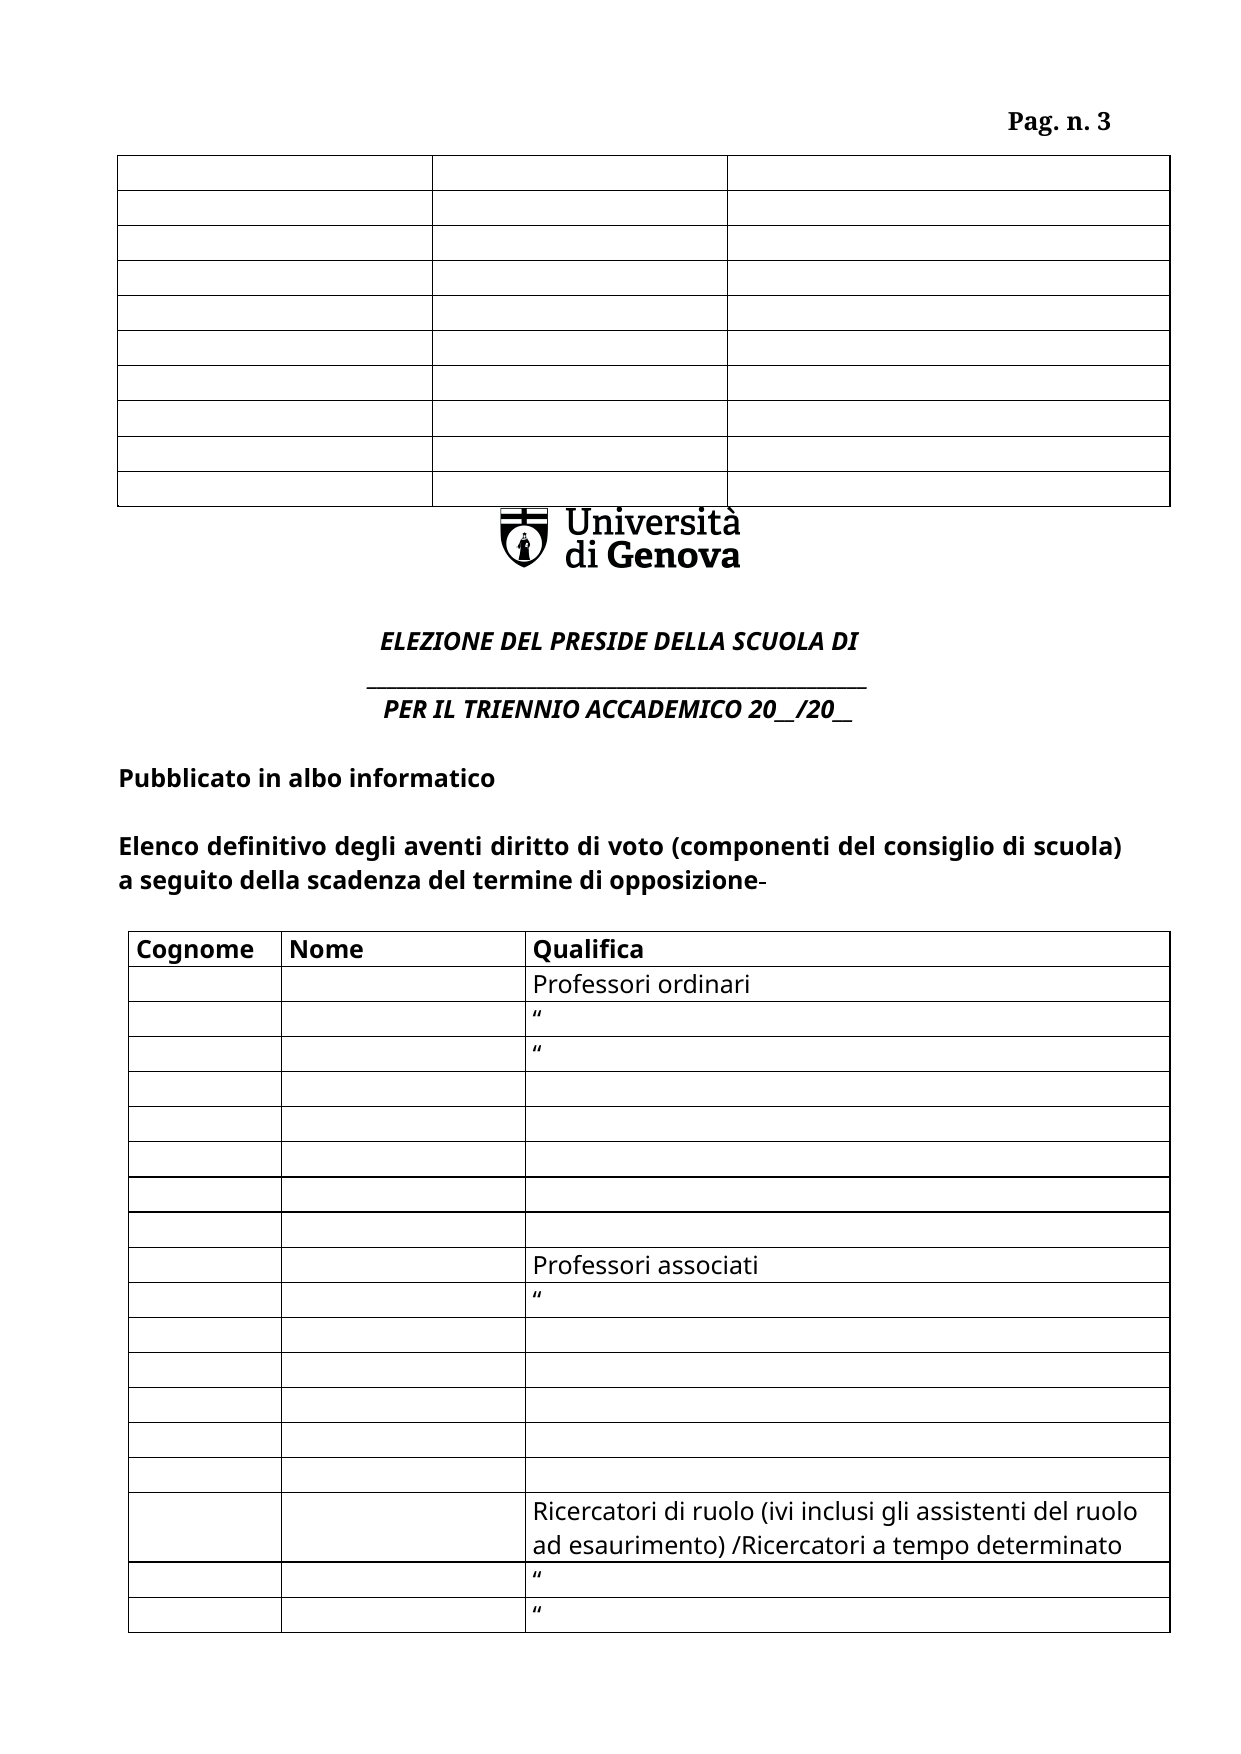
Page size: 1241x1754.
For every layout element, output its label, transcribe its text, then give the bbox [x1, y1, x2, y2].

table_cell [526, 1213, 1169, 1247]
table_cell [433, 472, 727, 506]
table_cell [728, 226, 1169, 260]
table_header Nome [282, 932, 525, 966]
table_cell [282, 1353, 525, 1387]
table_cell [129, 1423, 281, 1457]
table_cell [129, 1563, 281, 1597]
table_cell [282, 1458, 525, 1492]
table_cell [282, 1072, 525, 1106]
table_cell [118, 507, 1122, 624]
table_cell [282, 1283, 525, 1317]
table_cell [118, 437, 432, 471]
table_cell [118, 472, 432, 506]
table_cell [129, 1318, 281, 1352]
table_cell [129, 1002, 281, 1036]
table_cell [118, 226, 432, 260]
table_cell [433, 226, 727, 260]
table_cell [728, 156, 1169, 190]
table_cell [129, 1353, 281, 1387]
table_cell [433, 331, 727, 365]
table_cell [526, 1178, 1169, 1211]
table_cell [282, 1493, 525, 1561]
table_cell [282, 967, 525, 1001]
table_cell [728, 401, 1169, 436]
table_header Cognome [129, 932, 281, 966]
table_cell [129, 1248, 281, 1282]
table_cell Professori ordinari [526, 967, 1169, 1001]
table_cell [282, 1178, 525, 1211]
table_cell [433, 191, 727, 225]
table_cell [129, 1142, 281, 1176]
table_cell [526, 1353, 1169, 1387]
table_cell [433, 437, 727, 471]
table_cell [433, 261, 727, 295]
table_cell [433, 366, 727, 400]
text Elenco definitivo degli aventi diritto di voto (componenti del consiglio di scuola) a seguito della scadenza del termine di opposizione [118, 828, 1122, 897]
table_header Qualifica [526, 932, 1169, 966]
table_cell [526, 1423, 1169, 1457]
table_cell [282, 1037, 525, 1071]
table_cell [526, 1072, 1169, 1106]
table_cell [118, 296, 432, 330]
text Pubblicato in albo informatico [118, 760, 1122, 794]
table_cell [728, 191, 1169, 225]
table_cell [129, 1598, 281, 1632]
table_cell Professori associati [526, 1248, 1169, 1282]
table_cell [129, 1037, 281, 1071]
table_cell [728, 331, 1169, 365]
table_cell [129, 1283, 281, 1317]
table_cell [282, 1107, 525, 1141]
table_cell [282, 1002, 525, 1036]
table_cell [433, 401, 727, 436]
table_cell [129, 1178, 281, 1211]
table_cell [282, 1388, 525, 1422]
table_cell Ricercatori di ruolo (ivi inclusi gli assistenti del ruolo ad esaurimento) /Ricercatori a tempo determinato [526, 1493, 1169, 1561]
table_cell [118, 401, 432, 436]
table_cell [129, 967, 281, 1001]
table_cell [129, 1213, 281, 1247]
table_cell [526, 1107, 1169, 1141]
table_cell [129, 1107, 281, 1141]
table_cell [282, 1318, 525, 1352]
table_cell [526, 1388, 1169, 1422]
table_cell “ [526, 1598, 1169, 1632]
table_cell [728, 296, 1169, 330]
table_cell “ [526, 1037, 1169, 1071]
table_cell [728, 366, 1169, 400]
table_cell “ [526, 1283, 1169, 1317]
table_cell [282, 1423, 525, 1457]
table_cell [118, 261, 432, 295]
table_cell [282, 1563, 525, 1597]
table_cell ELEZIONE DEL PRESIDE DELLA SCUOLA DI __________________________________________________ PER IL TRIENNIO ACCADEMICO 20__/20__ [118, 624, 1122, 726]
table_cell [118, 156, 432, 190]
table_cell [728, 472, 1169, 506]
table_cell [728, 261, 1169, 295]
picture [500, 506, 740, 568]
table_cell [728, 437, 1169, 471]
table_cell [526, 1142, 1169, 1176]
table_cell “ [526, 1002, 1169, 1036]
table_cell “ [526, 1563, 1169, 1597]
table_cell [129, 1493, 281, 1561]
table_cell [118, 191, 432, 225]
table_cell [526, 1318, 1169, 1352]
table_cell [526, 1458, 1169, 1492]
table_cell [433, 296, 727, 330]
table_cell [433, 156, 727, 190]
table_cell [118, 366, 432, 400]
table_cell [282, 1142, 525, 1176]
table_cell [118, 331, 432, 365]
table_cell [282, 1213, 525, 1247]
table_cell [282, 1248, 525, 1282]
table_cell [129, 1388, 281, 1422]
table_cell [282, 1598, 525, 1632]
table_cell [129, 1072, 281, 1106]
table_cell [129, 1458, 281, 1492]
